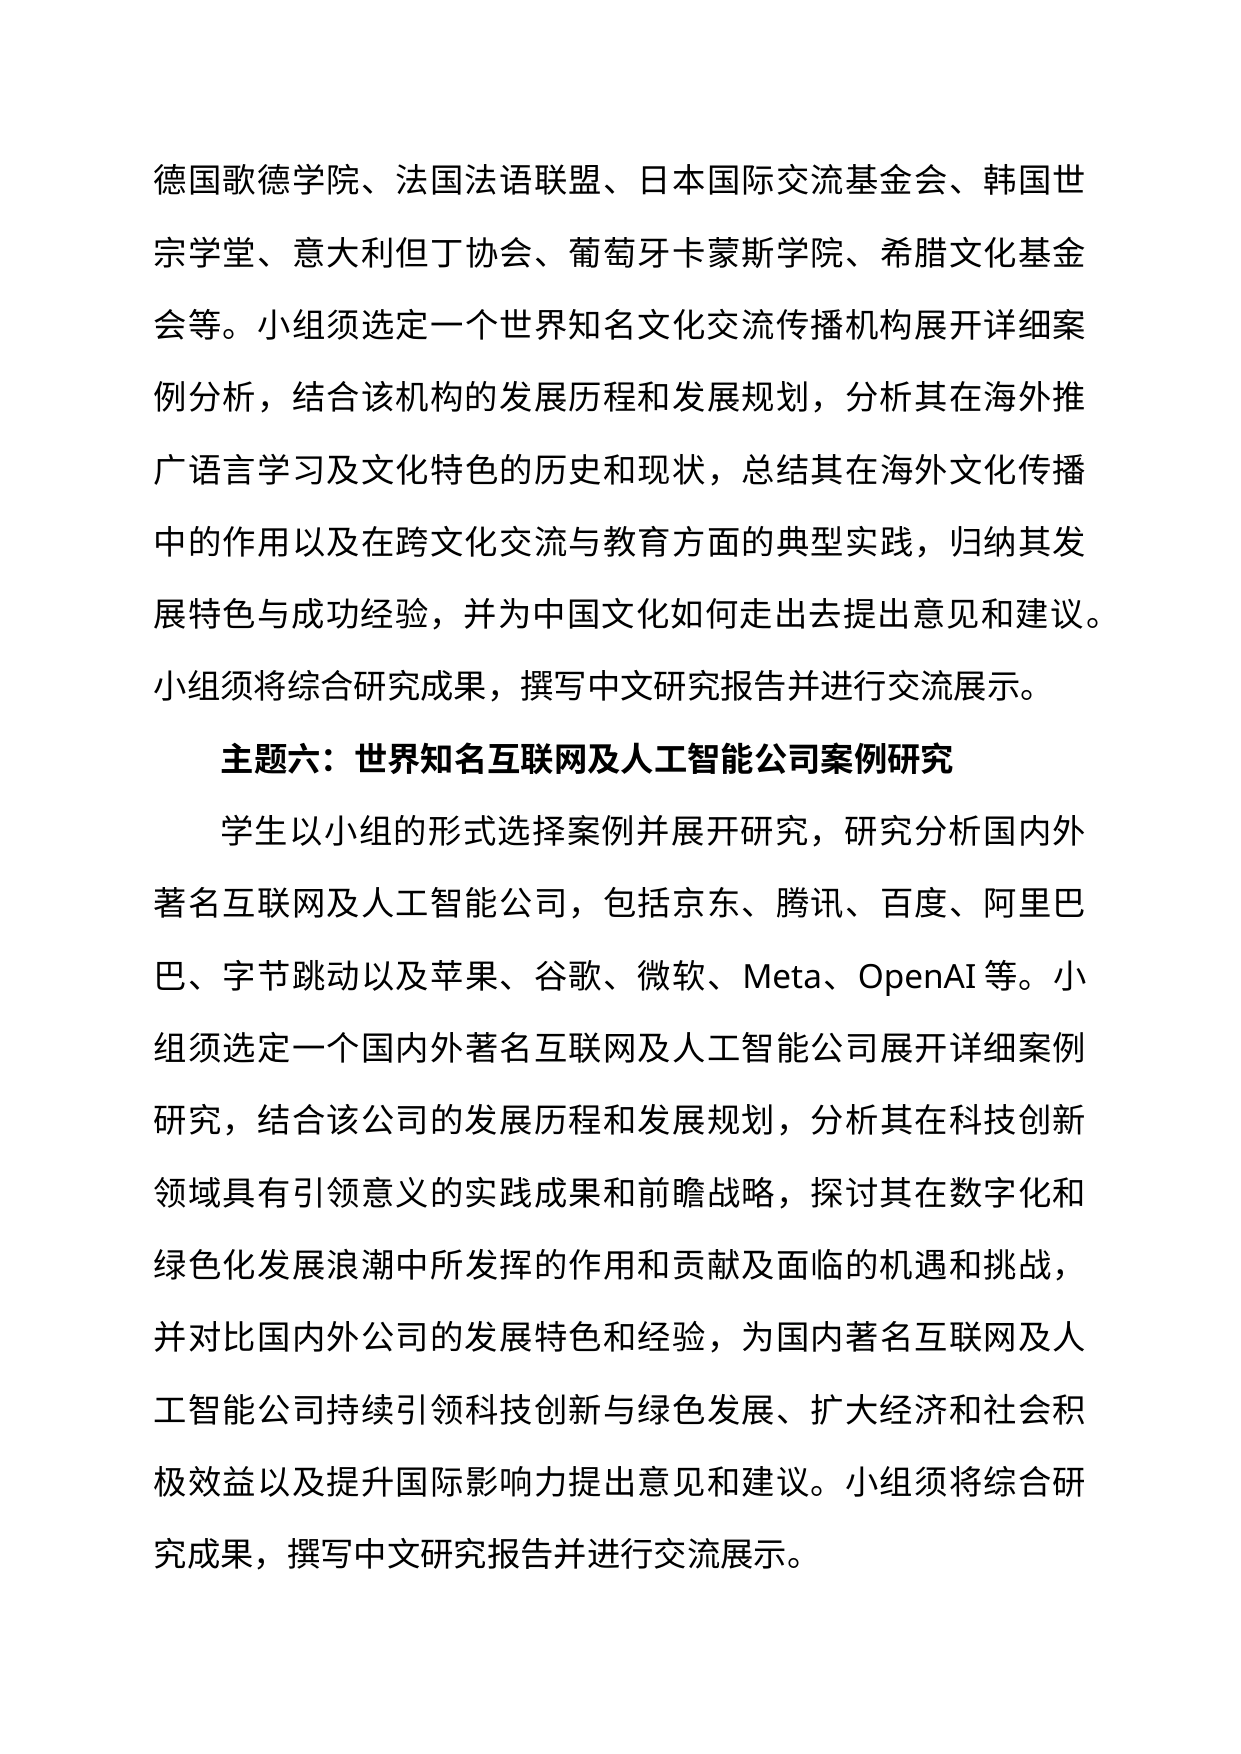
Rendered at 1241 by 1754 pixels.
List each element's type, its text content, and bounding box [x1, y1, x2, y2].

text 主题六：世界知名互联网及人工智能公司案例研究 [153, 732, 1087, 781]
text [153, 154, 1087, 708]
text 学生以小组的形式选择案例并展开研究，研究分析国内外著名互联网及人工智能公司，包括京东、腾讯、百度、阿里巴巴、字节跳动以及苹果、谷歌、微软、Meta、OpenAI等。小组须选定一个国内外著名互联网及人工智能公司展开详细案例研究，结合该公司的发展历程和发展规划，分析其在科技创新领域具有引领意义的实践成果和前瞻战略，探讨其在数字化和绿色化发展浪潮中所发挥的作用和贡献及面临的机遇和挑战，并对比国内外公司的发展特色和经验，为国内著名互联网及人工智能公司持续引领科技创新与绿色发展、扩大经济和社会积极效益以及提升国际影响力提出意见和建议。小组须将综合研究成果，撰写中文研究报告并进行交流展示。 [153, 805, 1087, 1576]
